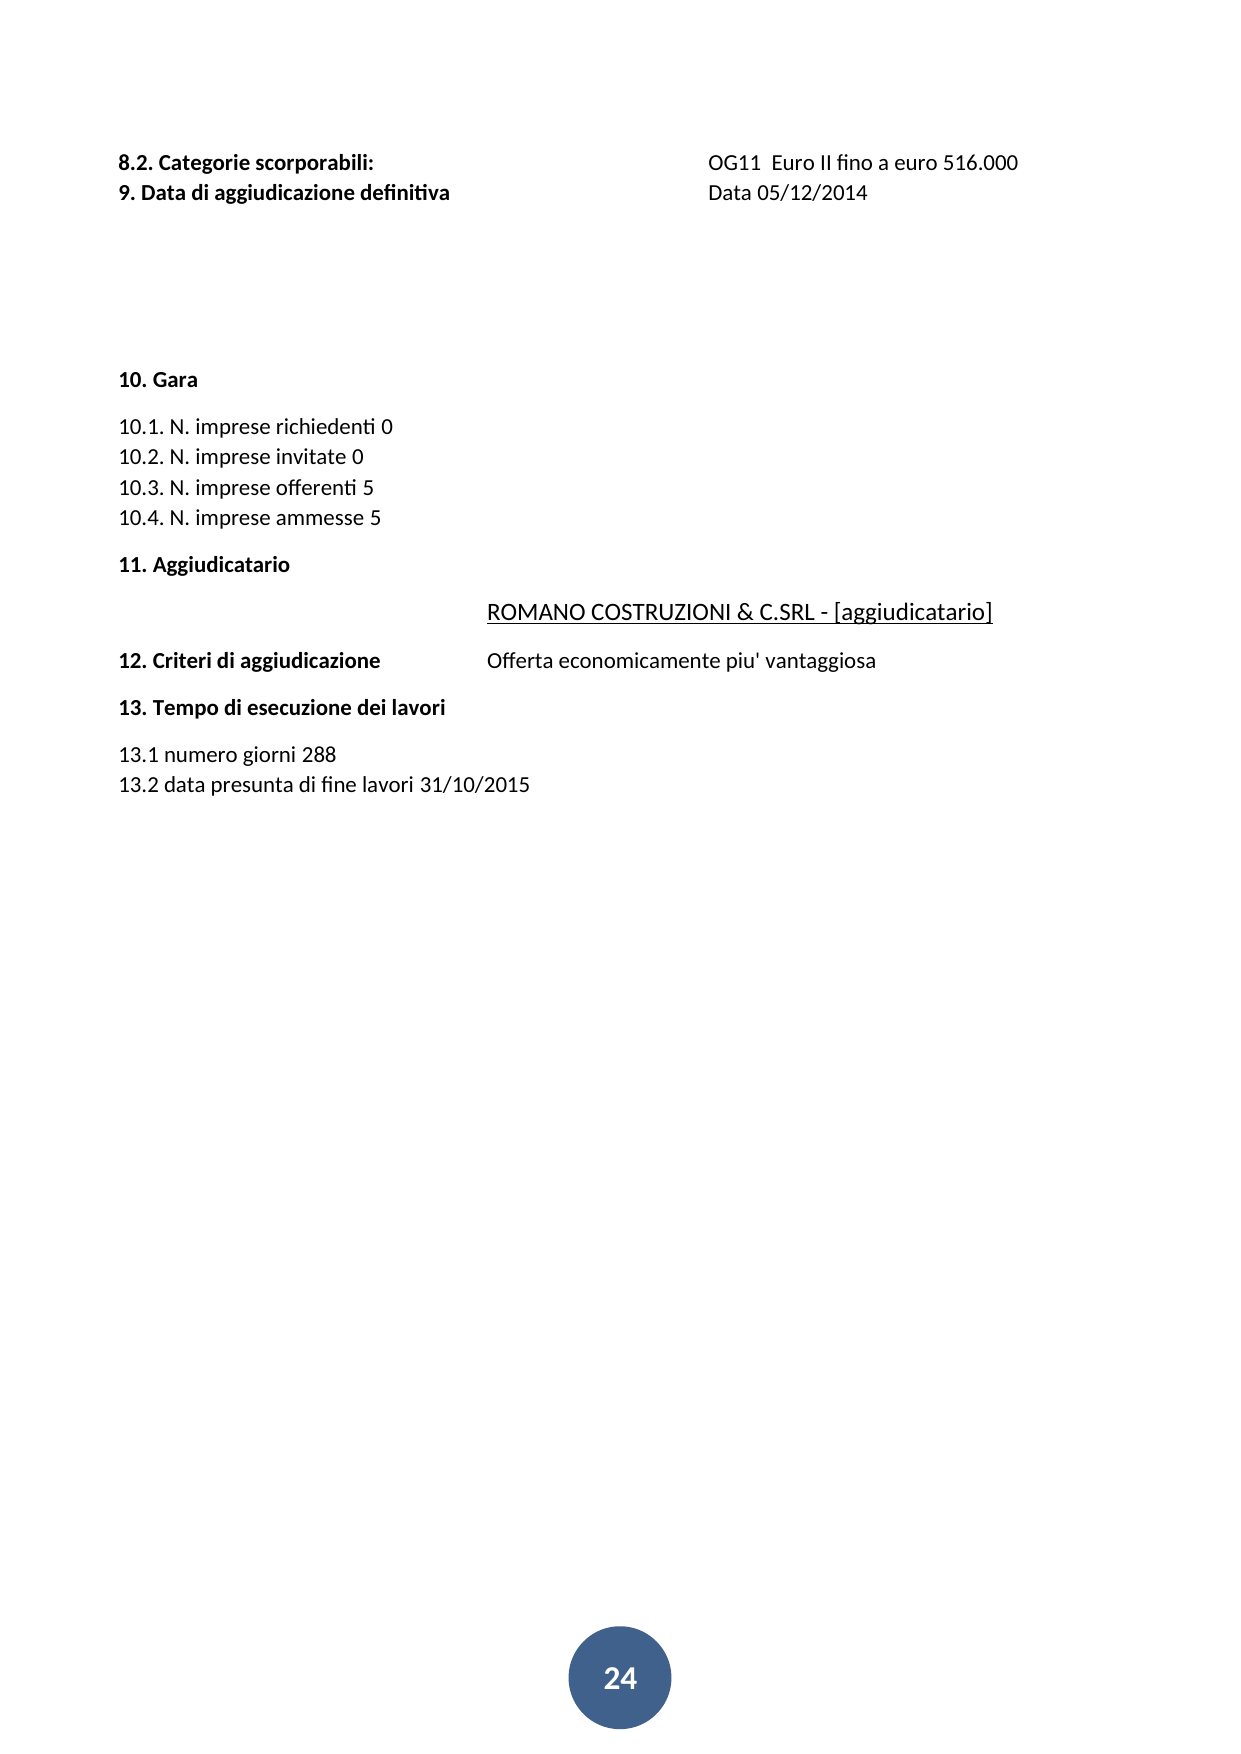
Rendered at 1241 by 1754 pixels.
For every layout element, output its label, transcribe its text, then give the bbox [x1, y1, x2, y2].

text 13.1 numero giorni 288 13.2 data presunta di fine lavori 31/10/2015 [118, 740, 1122, 798]
text 11. Aggiudicatario [118, 550, 1122, 578]
text 8.2. Categorie scorporabili: OG11 Euro II fino a euro 516.000 9. Data di aggiudicazione definitiva Data 05/12/2014 [118, 148, 1122, 206]
text 10.1. N. imprese richiedenti 0 10.2. N. imprese invitate 0 10.3. N. imprese offerenti 5 10.4. N. imprese ammesse 5 [118, 412, 1122, 531]
text 13. Tempo di esecuzione dei lavori [118, 693, 1122, 721]
text 10. Gara [118, 365, 1122, 393]
text 12. Criteri di aggiudicazione Offerta economicamente piu' vantaggiosa [118, 646, 1122, 674]
text ROMANO COSTRUZIONI & C.SRL - [aggiudicatario] [413, 597, 1122, 627]
